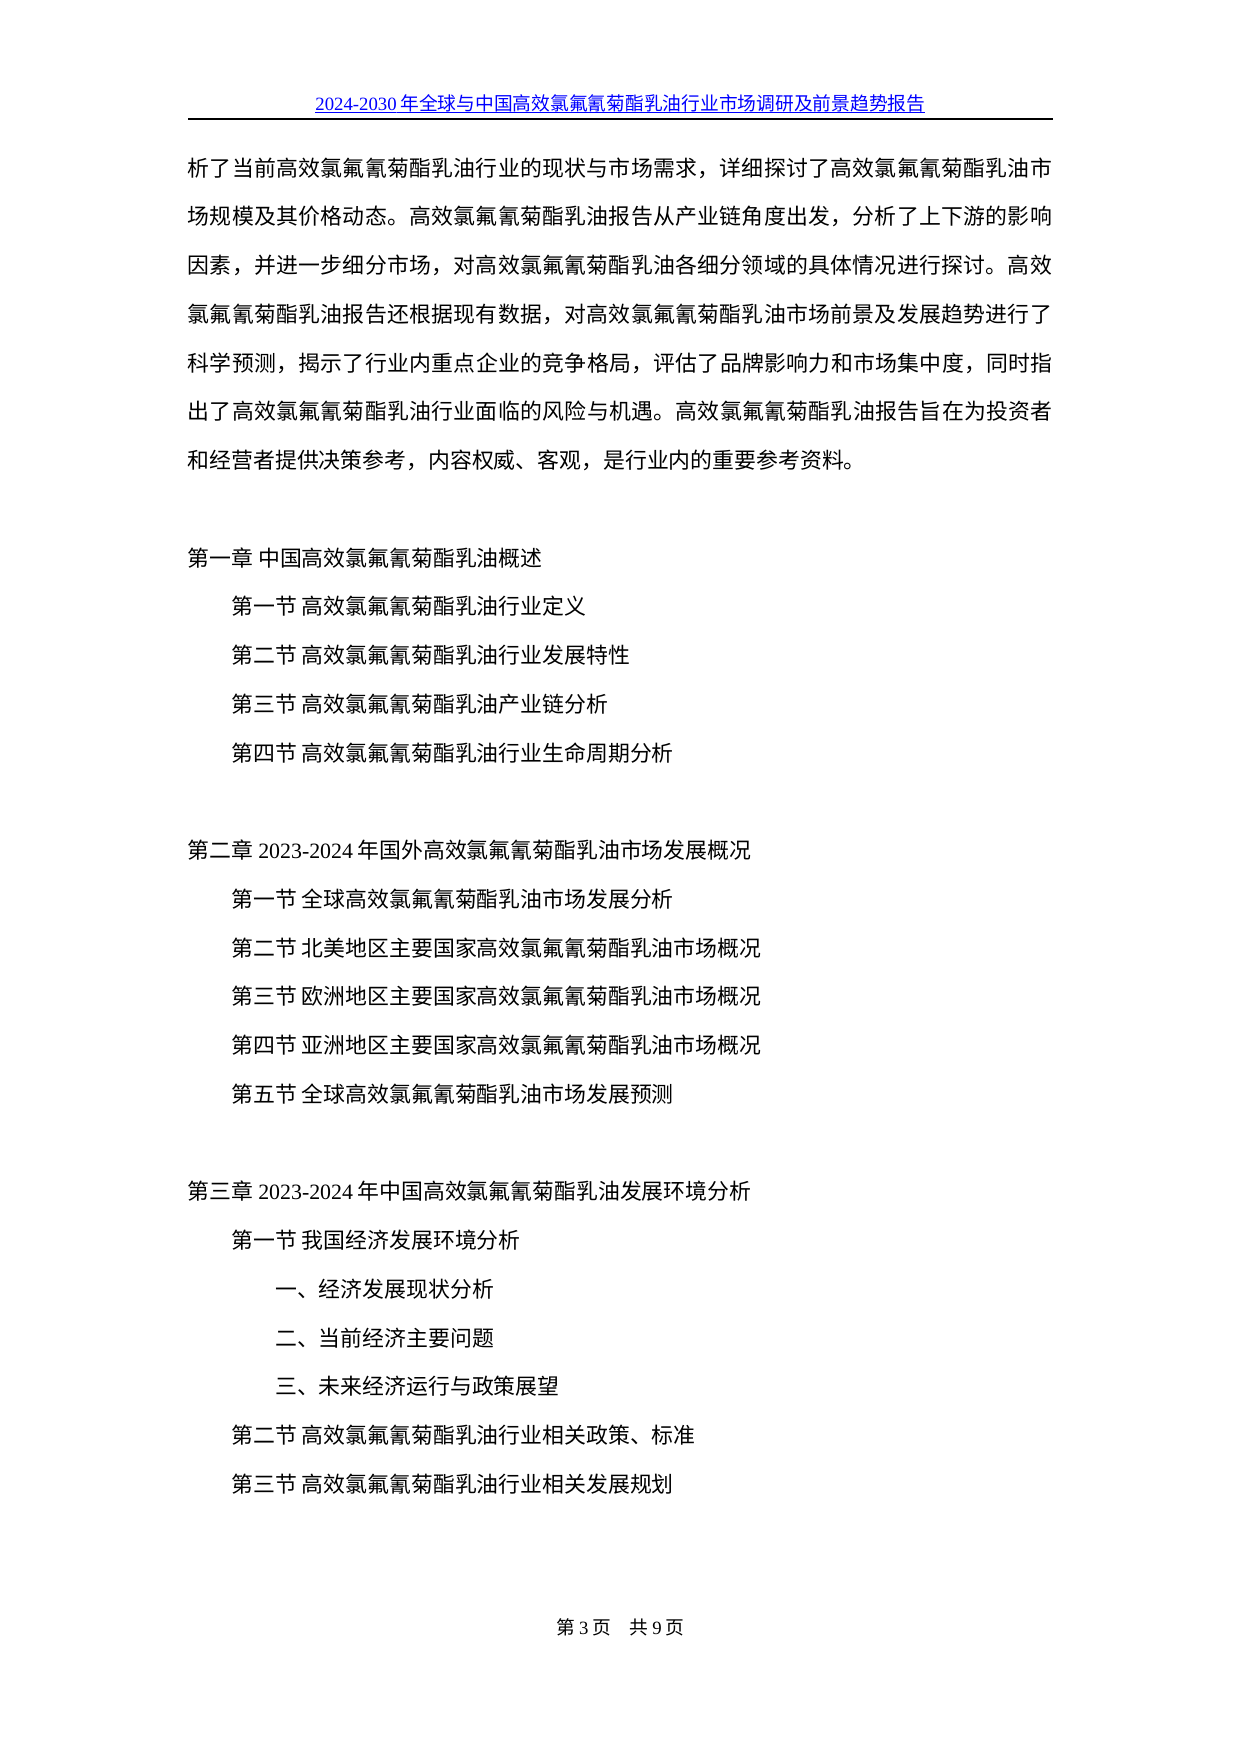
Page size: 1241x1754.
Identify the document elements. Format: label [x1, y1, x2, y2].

text [187, 150, 1053, 1499]
